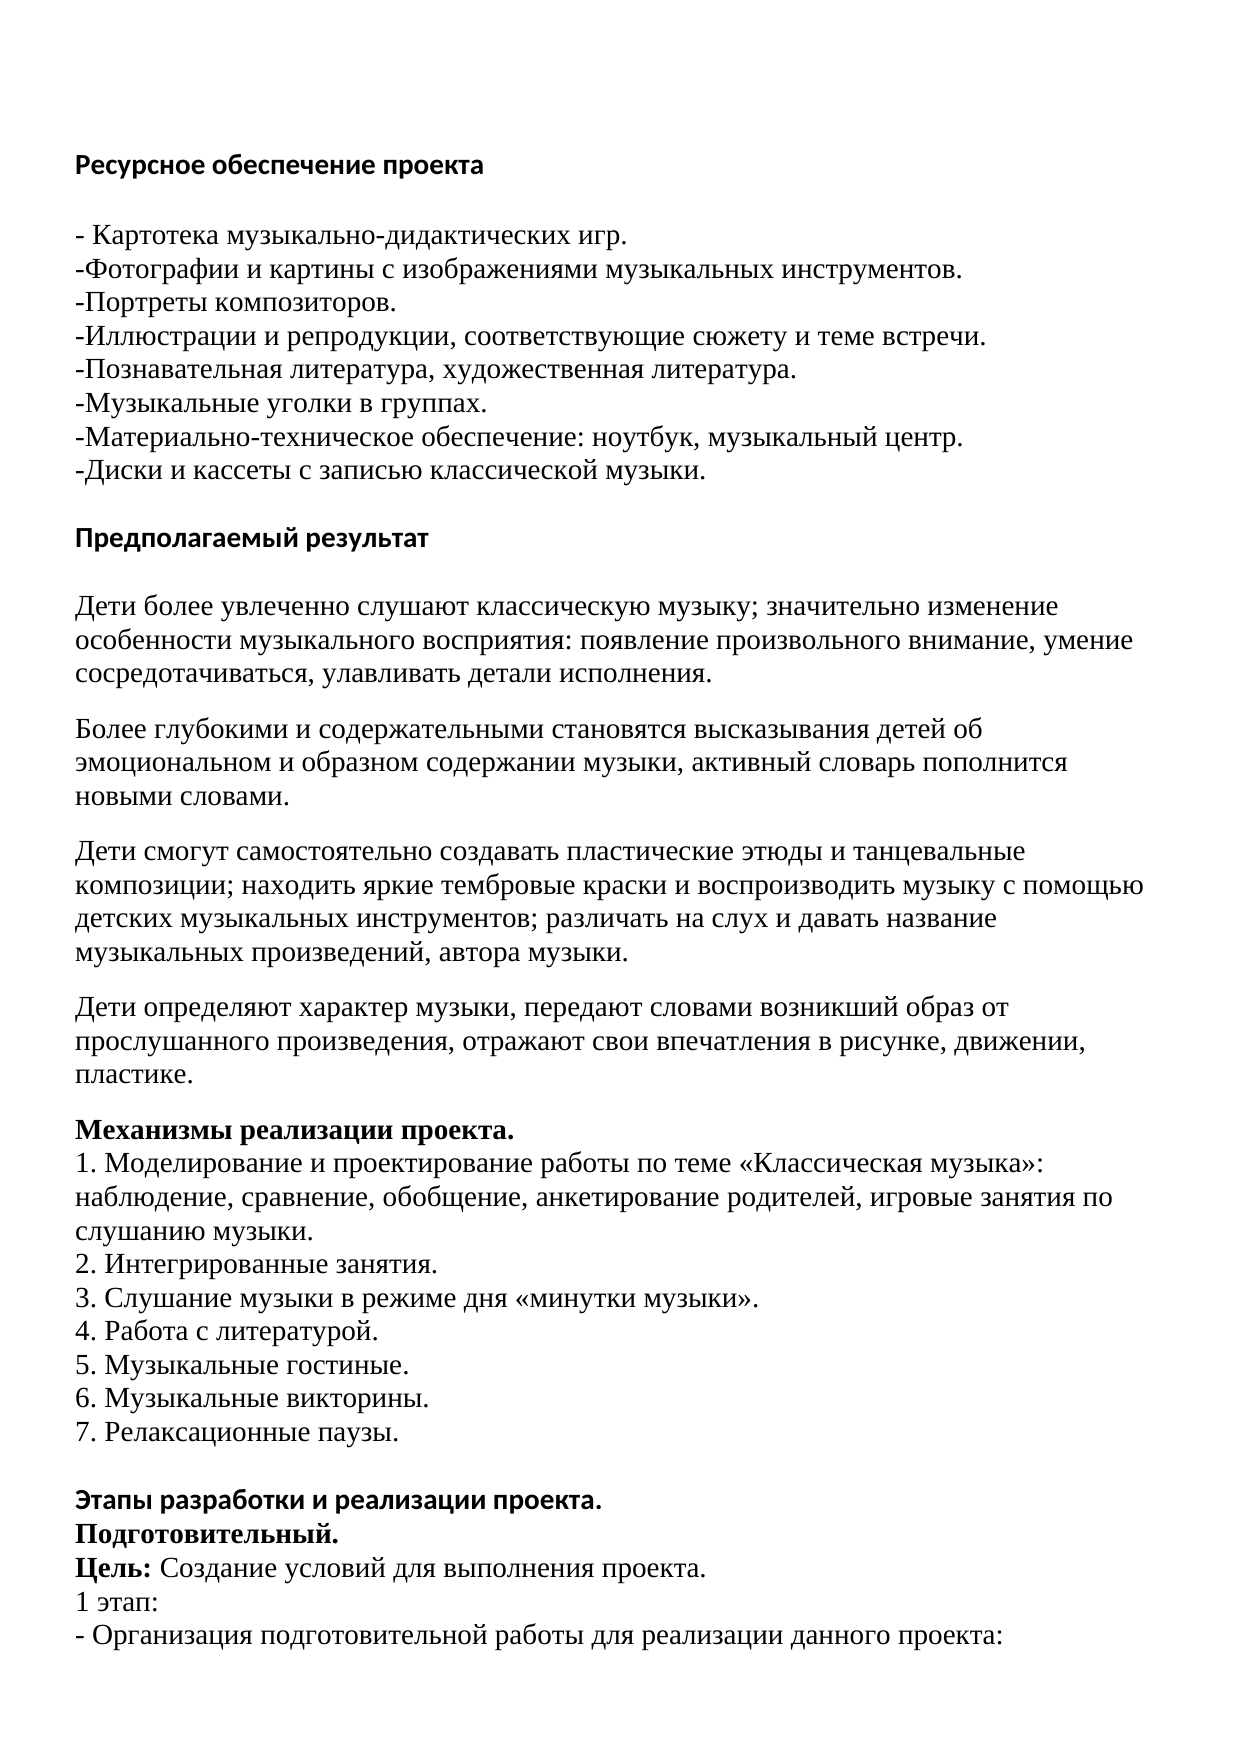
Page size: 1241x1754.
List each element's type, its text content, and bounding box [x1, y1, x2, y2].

text -Познавательная литература, художественная литература. [75, 352, 1165, 385]
text Дети определяют характер музыки, передают словами возникший образ от прослушанного произведения, отражают свои впечатления в рисунке, движении, пластике. [75, 989, 1165, 1090]
text -Иллюстрации и репродукции, соответствующие сюжету и теме встречи. [75, 318, 1165, 352]
text - Организация подготовительной работы для реализации данного проекта: [75, 1617, 1165, 1651]
text Этапы разработки и реализации проекта. [75, 1481, 1165, 1517]
text 3. Слушание музыки в режиме дня «минутки музыки». [75, 1280, 1165, 1313]
text 1. Моделирование и проектирование работы по теме «Классическая музыка»: наблюдение, сравнение, обобщение, анкетирование родителей, игровые занятия по слушанию музыки. [75, 1146, 1165, 1246]
text Механизмы реализации проекта. [75, 1112, 1165, 1146]
text Дети смогут самостоятельно создавать пластические этюды и танцевальные композиции; находить яркие тембровые краски и воспроизводить музыку с помощью детских музыкальных инструментов; различать на слух и давать название музыкальных произведений, автора музыки. [75, 833, 1165, 968]
text -Фотографии и картины с изображениями музыкальных инструментов. [75, 251, 1165, 284]
text 7. Релаксационные паузы. [75, 1414, 1165, 1447]
text 6. Музыкальные викторины. [75, 1380, 1165, 1414]
text -Диски и кассеты с записью классической музыки. [75, 452, 1165, 486]
text Ресурсное обеспечение проекта [75, 146, 1165, 182]
text -Музыкальные уголки в группах. [75, 385, 1165, 419]
text Предполагаемый результат [75, 519, 1165, 555]
text 2. Интегрированные занятия. [75, 1246, 1165, 1280]
text Дети более увлеченно слушают классическую музыку; значительно изменение особенности музыкального восприятия: появление произвольного внимание, умение сосредотачиваться, улавливать детали исполнения. [75, 588, 1165, 689]
text -Портреты композиторов. [75, 284, 1165, 318]
text - Картотека музыкально-дидактических игр. [75, 217, 1165, 251]
text -Материально-техническое обеспечение: ноутбук, музыкальный центр. [75, 419, 1165, 452]
text Более глубокими и содержательными становятся высказывания детей об эмоциональном и образном содержании музыки, активный словарь пополнится новыми словами. [75, 711, 1165, 812]
text Цель: Создание условий для выполнения проекта. [75, 1550, 1165, 1584]
text 4. Работа с литературой. [75, 1313, 1165, 1347]
text 1 этап: [75, 1584, 1165, 1617]
text 5. Музыкальные гостиные. [75, 1347, 1165, 1380]
text Подготовительный. [75, 1517, 1165, 1550]
